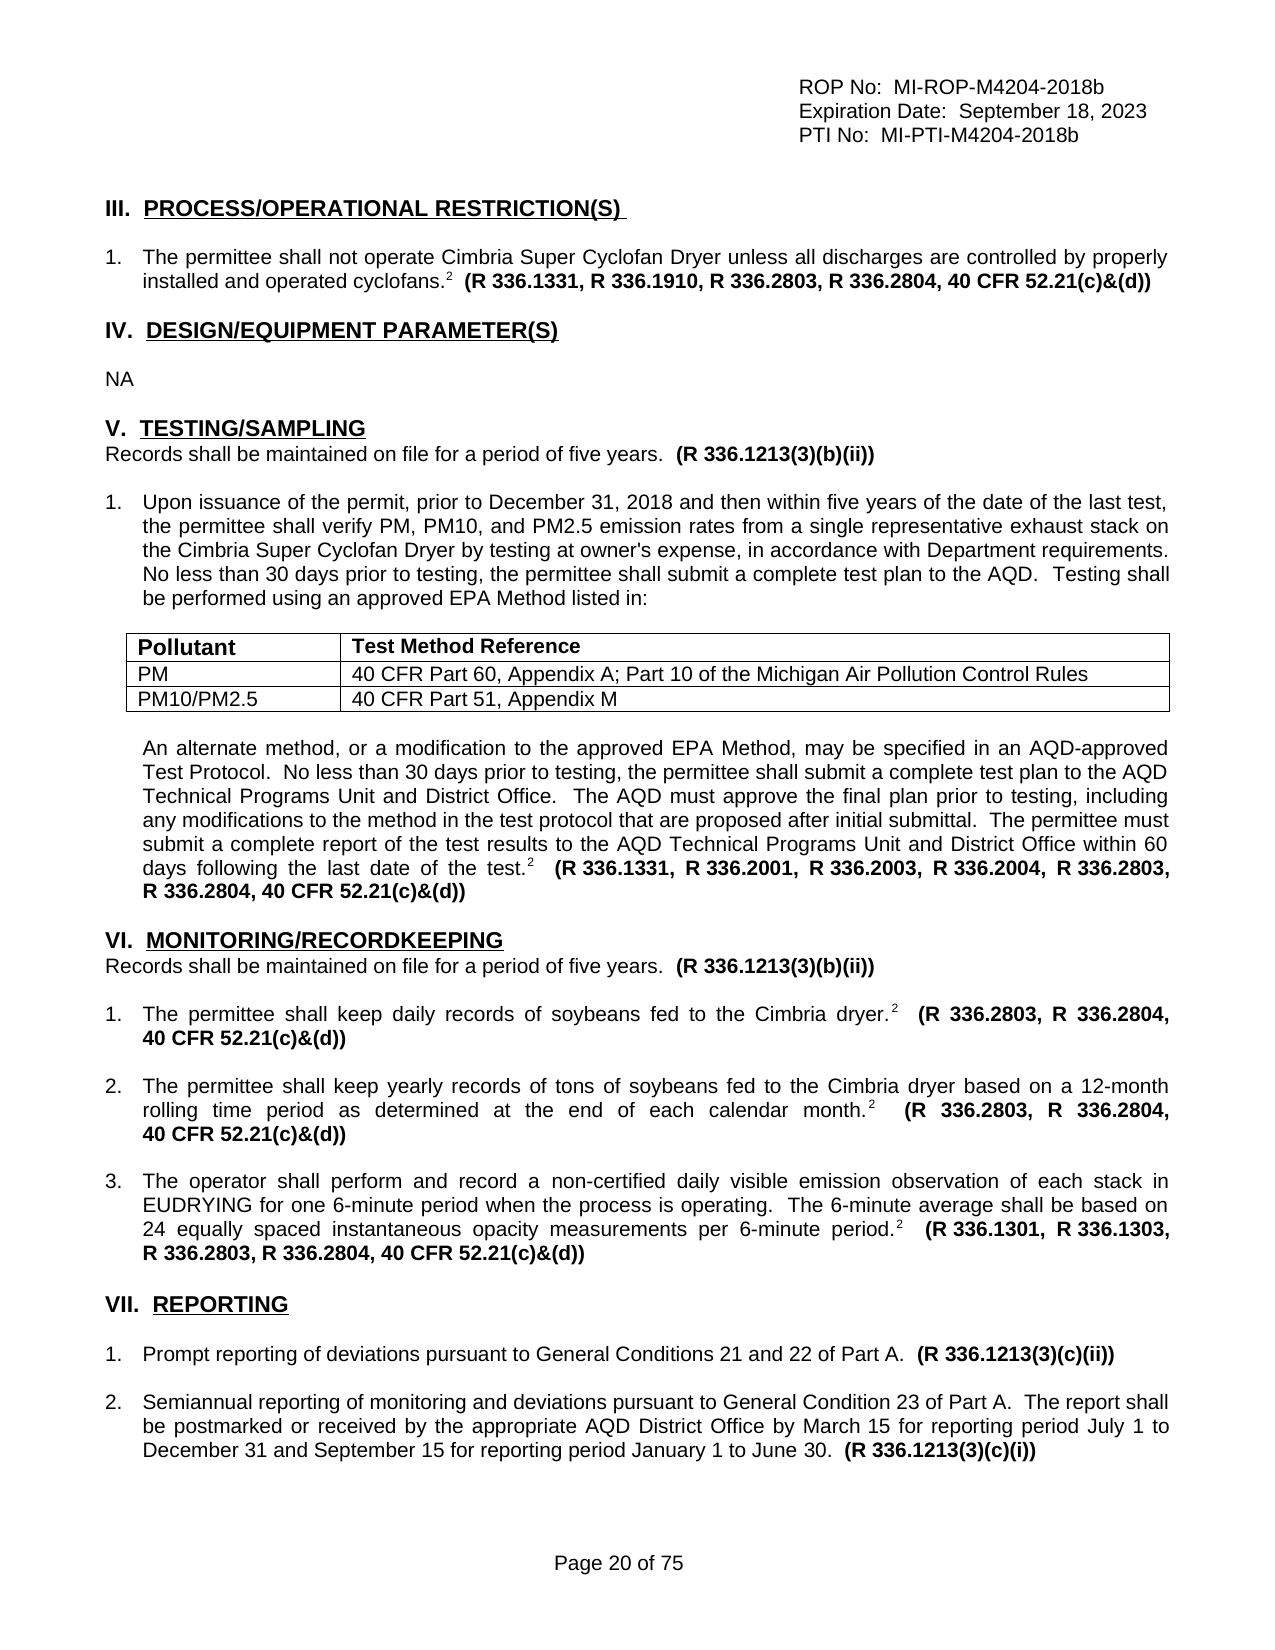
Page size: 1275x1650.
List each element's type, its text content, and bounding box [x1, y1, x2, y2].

table_header Test Method Reference [341, 634, 1169, 661]
text 1. Upon issuance of the permit, prior to December 31, 2018 and then within five years of the date of the last test, the permittee shall verify PM, PM10, and PM2.5 emission rates from a single representative exhaust stack on the Cimbria Super Cyclofan Dryer by testing at owner's expense, in accordance with Department requirements. No less than 30 days prior to testing, the permittee shall submit a complete test plan to the AQD. Testing shall be performed using an approved EPA Method listed in: [105, 489, 1170, 609]
text III. PROCESS/OPERATIONAL RESTRICTION(S) [105, 195, 1170, 221]
text V. TESTING/SAMPLING [105, 415, 1170, 442]
text Records shall be maintained on file for a period of five years. (R 336.1213(3)(b)(ii)) [105, 442, 1170, 466]
text 3. The operator shall perform and record a non-certified daily visible emission observation of each stack in EUDRYING for one 6-minute period when the process is operating. The 6-minute average shall be based on 24 equally spaced instantaneous opacity measurements per 6-minute period.2 (R 336.1301, R 336.1303, R 336.2803, R 336.2804, 40 CFR 52.21(c)&(d)) [105, 1169, 1170, 1265]
text Records shall be maintained on file for a period of five years. (R 336.1213(3)(b)(ii)) [105, 954, 1170, 978]
table_header Pollutant [127, 634, 340, 661]
text 2. Semiannual reporting of monitoring and deviations pursuant to General Condition 23 of Part A. The report shall be postmarked or received by the appropriate AQD District Office by March 15 for reporting period July 1 to December 31 and September 15 for reporting period January 1 to June 30. (R 336.1213(3)(c)(i)) [105, 1390, 1170, 1462]
text An alternate method, or a modification to the approved EPA Method, may be specified in an AQD-approved Test Protocol. No less than 30 days prior to testing, the permittee shall submit a complete test plan to the AQD Technical Programs Unit and District Office. The AQD must approve the final plan prior to testing, including any modifications to the method in the test protocol that are proposed after initial submittal. The permittee must submit a complete report of the test results to the AQD Technical Programs Unit and District Office within 60 days following the last date of the test.2 (R 336.1331, R 336.2001, R 336.2003, R 336.2004, R 336.2803, R 336.2804, 40 52.21(c)&(d)) [142, 736, 1170, 903]
table_cell 40 CFR Part 60, Appendix A; Part 10 of the Michigan Air Pollution Control Rules [341, 662, 1169, 686]
text IV. DESIGN/EQUIPMENT PARAMETER(S) [105, 317, 1170, 343]
text VI. MONITORING/RECORDKEEPING [105, 927, 1170, 954]
table_cell PM [127, 662, 340, 686]
list The permittee shall keep yearly records of tons of soybeans fed to the Cimbria dryer based on a 12-month rolling time period as determined at the end of each calendar month.2 (R 336.2803, R 336.2804, 40 CFR 52.21(c)&(d)) [105, 1073, 1170, 1145]
text 1. Prompt reporting of deviations pursuant to General Conditions 21 and 22 of Part A. (R 336.1213(3)(c)(ii)) [105, 1342, 1170, 1366]
text NA [105, 367, 1170, 391]
list The permittee shall not operate Cimbria Super Cyclofan Dryer unless all discharges are controlled by properly installed and operated cyclofans.2 (R 336.1331, R 336.1910, R 336.2803, R 336.2804, 40 CFR 52.21(c)&(d)) [105, 245, 1170, 293]
list The permittee shall keep daily records of soybeans fed to the Cimbria dryer.2 (R 336.2803, R 336.2804, 40 CFR 52.21(c)&(d)) [105, 1002, 1170, 1049]
text VII. REPORTING [105, 1291, 1170, 1318]
table_cell PM10/PM2.5 [127, 687, 340, 711]
table_cell 40 CFR Part 51, Appendix M [341, 687, 1169, 711]
